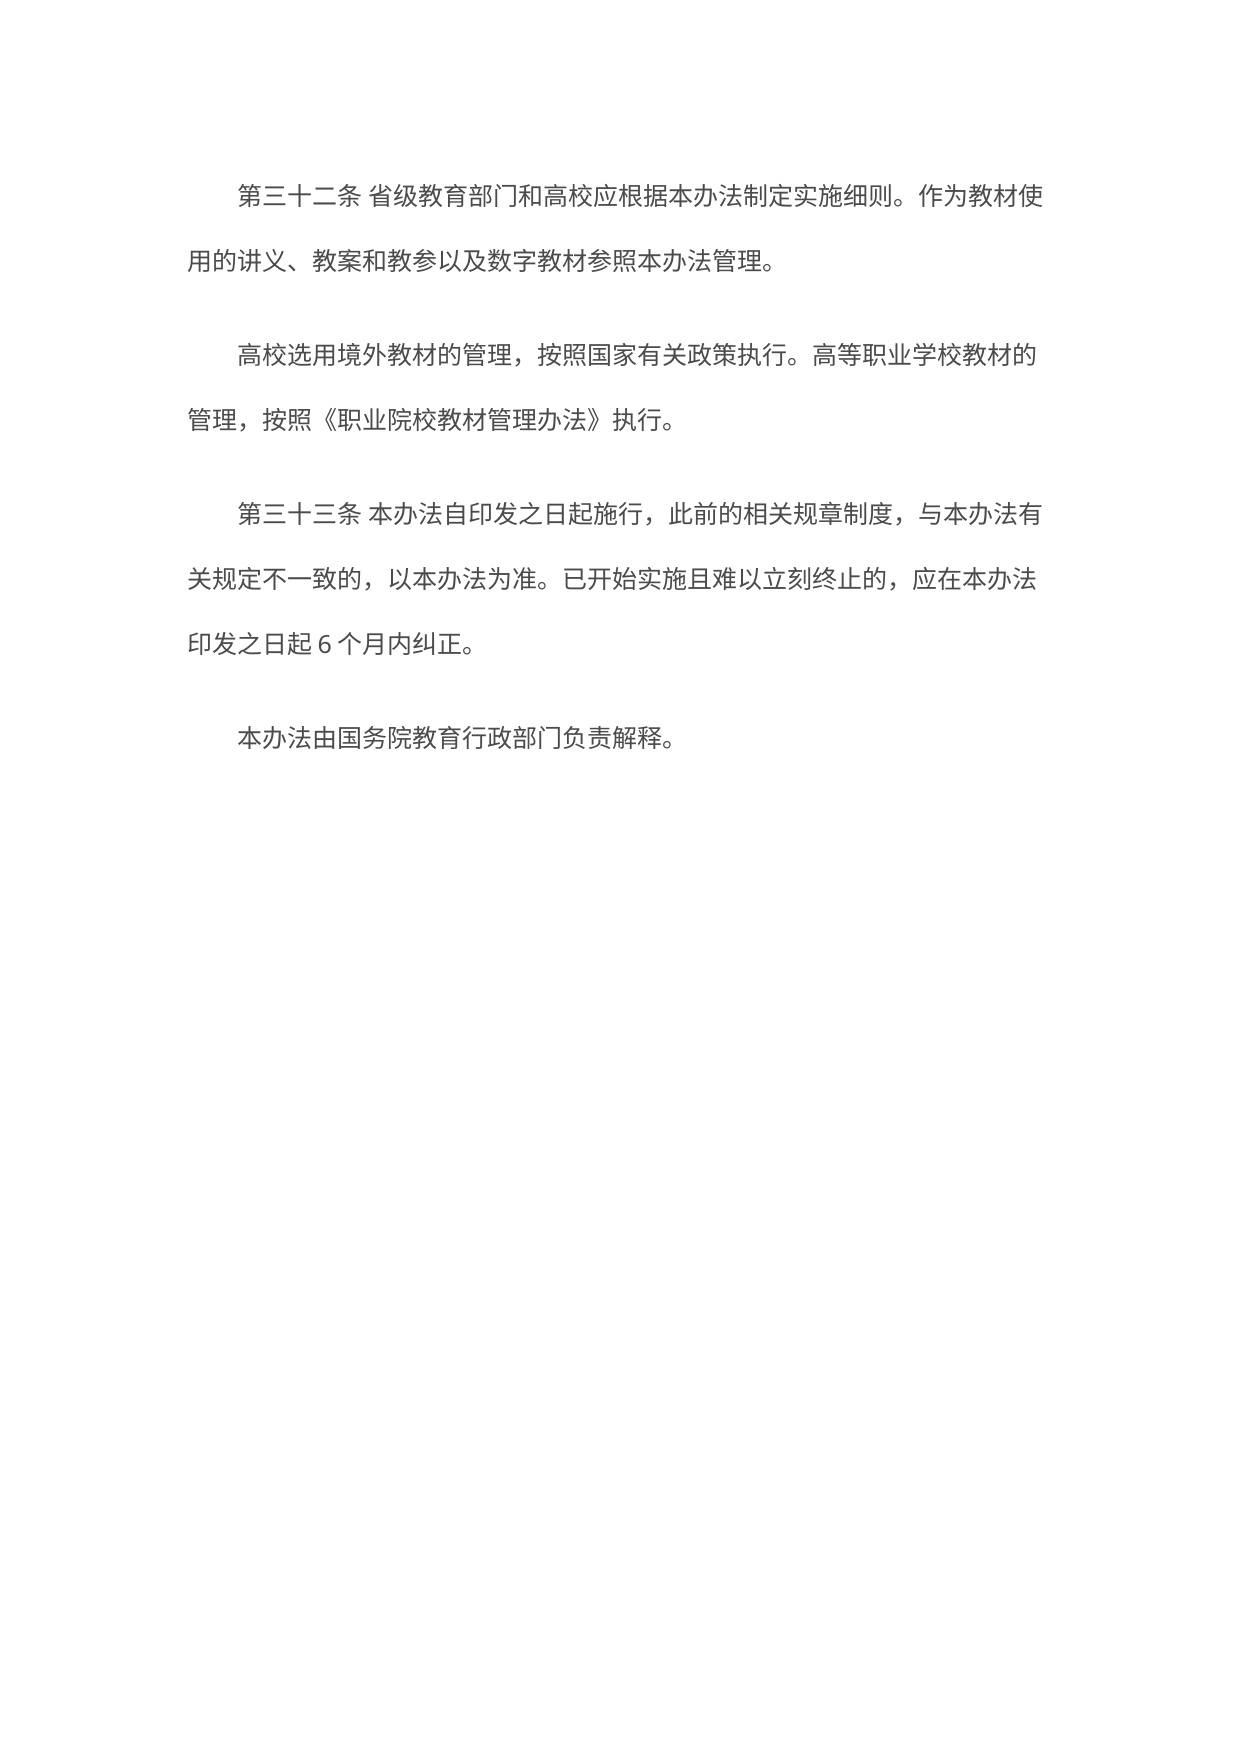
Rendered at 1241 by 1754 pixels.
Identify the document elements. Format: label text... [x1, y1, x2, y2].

text 第三十三条 本办法自印发之日起施行，此前的相关规章制度，与本办法有关规定不一致的，以本办法为准。已开始实施且难以立刻终止的，应在本办法印发之日起6个月内纠正。 [187, 480, 1053, 675]
text 高校选用境外教材的管理，按照国家有关政策执行。高等职业学校教材的管理，按照《职业院校教材管理办法》执行。 [187, 321, 1053, 451]
text 第三十二条 省级教育部门和高校应根据本办法制定实施细则。作为教材使用的讲义、教案和教参以及数字教材参照本办法管理。 [187, 162, 1053, 292]
text 本办法由国务院教育行政部门负责解释。 [187, 704, 1053, 769]
